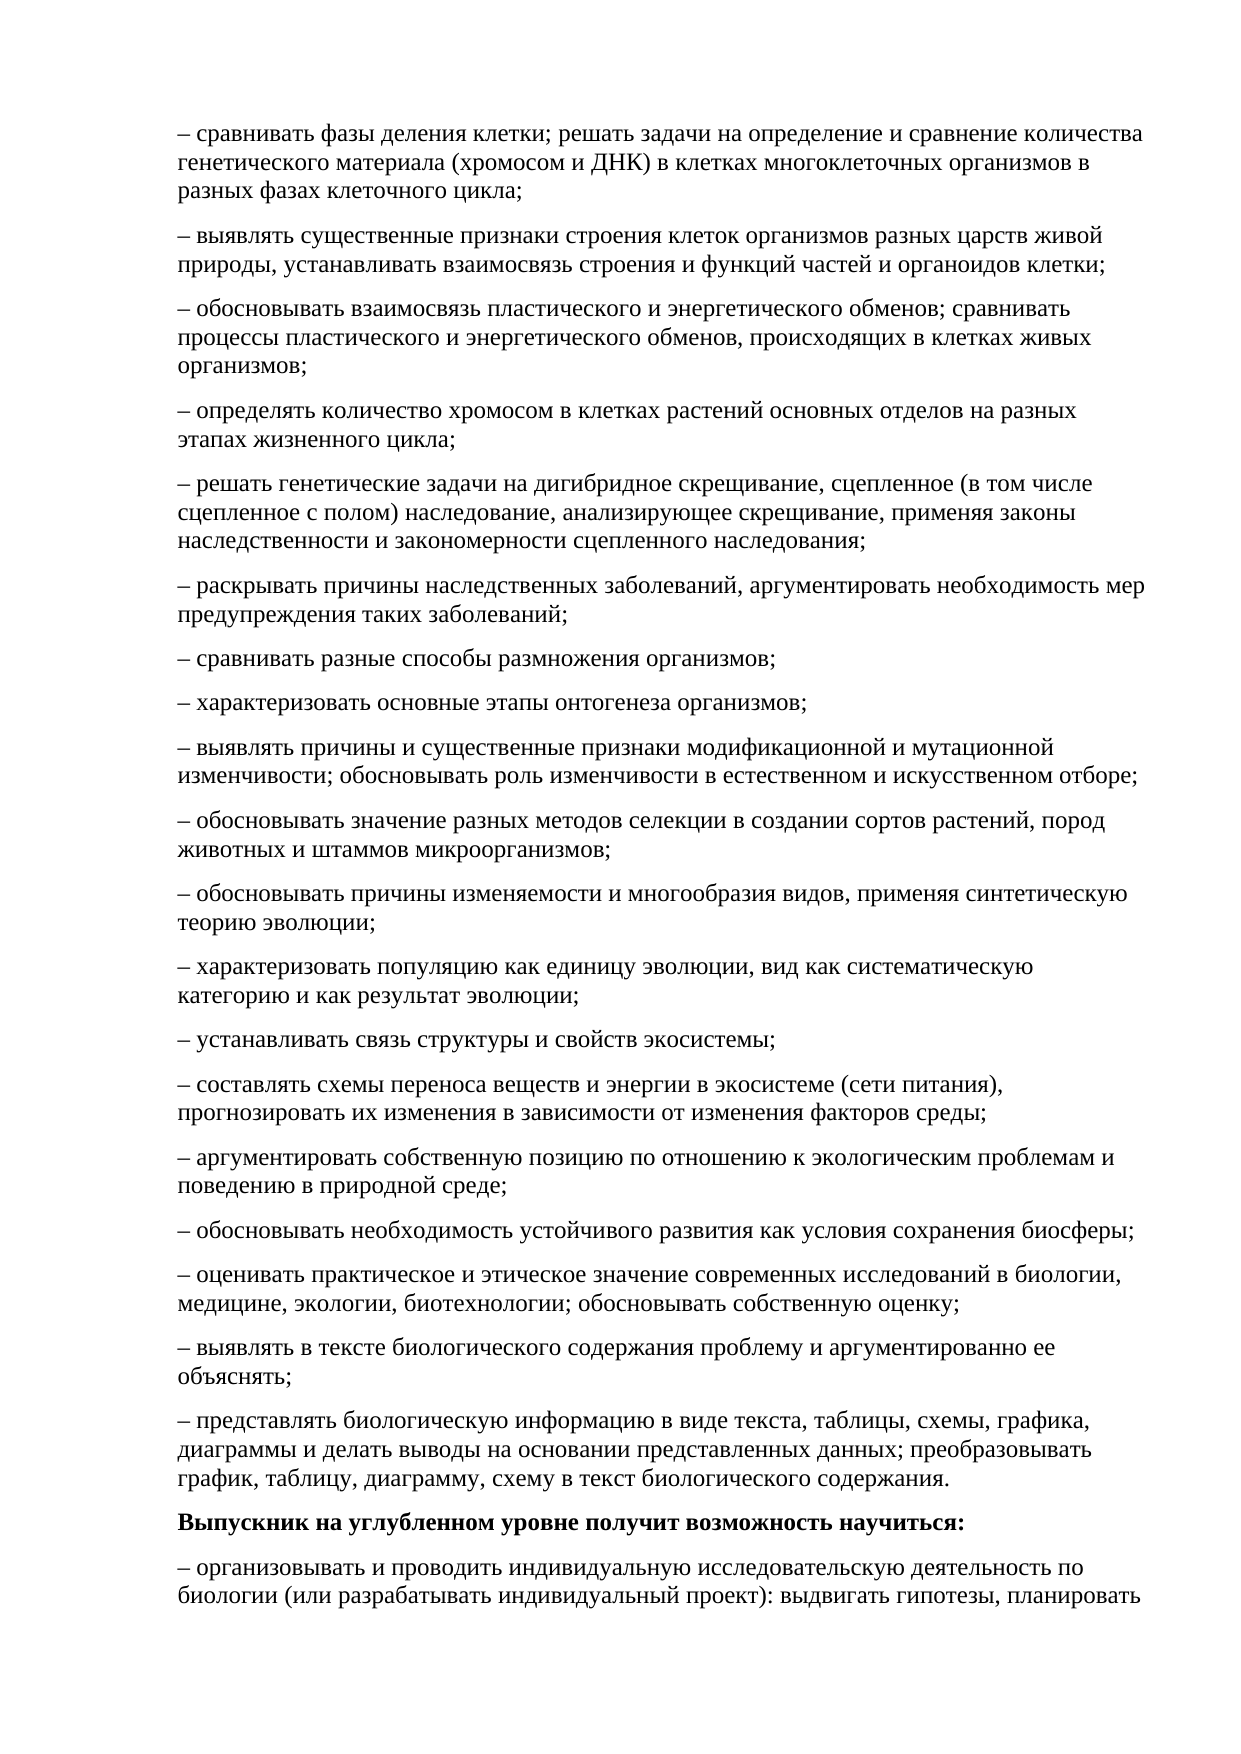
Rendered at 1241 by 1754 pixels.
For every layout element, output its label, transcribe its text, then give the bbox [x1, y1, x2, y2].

text – представлять биологическую информацию в виде текста, таблицы, схемы, графика, диаграммы и делать выводы на основании представленных данных; преобразовывать график, таблицу, диаграмму, схему в текст биологического содержания. [177, 1406, 1152, 1492]
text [177, 1552, 1152, 1609]
text – выявлять существенные признаки строения клеток организмов разных царств живой природы, устанавливать взаимосвязь строения и функций частей и органоидов клетки; [177, 220, 1152, 277]
text – определять количество хромосом в клетках растений основных отделов на разных этапах жизненного цикла; [177, 395, 1152, 452]
text – раскрывать причины наследственных заболеваний, аргументировать необходимость мер предупреждения таких заболеваний; [177, 570, 1152, 627]
text – сравнивать разные способы размножения организмов; [177, 643, 1152, 672]
text – решать генетические задачи на дигибридное скрещивание, сцепленное (в том числе сцепленное с полом) наследование, анализирующее скрещивание, применяя законы наследственности и закономерности сцепленного наследования; [177, 468, 1152, 554]
text – устанавливать связь структуры и свойств экосистемы; [177, 1024, 1152, 1053]
text – обосновывать взаимосвязь пластического и энергетического обменов; сравнивать процессы пластического и энергетического обменов, происходящих в клетках живых организмов; [177, 293, 1152, 379]
text – составлять схемы переноса веществ и энергии в экосистеме (сети питания), прогнозировать их изменения в зависимости от изменения факторов среды; [177, 1069, 1152, 1126]
text – оценивать практическое и этическое значение современных исследований в биологии, медицине, экологии, биотехнологии; обосновывать собственную оценку; [177, 1259, 1152, 1317]
text – характеризовать основные этапы онтогенеза организмов; [177, 687, 1152, 716]
text – аргументировать собственную позицию по отношению к экологическим проблемам и поведению в природной среде; [177, 1142, 1152, 1199]
text – обосновывать причины изменяемости и многообразия видов, применяя синтетическую теорию эволюции; [177, 878, 1152, 936]
text – выявлять причины и существенные признаки модификационной и мутационной изменчивости; обосновывать роль изменчивости в естественном и искусственном отборе; [177, 732, 1152, 789]
text Выпускник на углубленном уровне получит возможность научиться: [177, 1507, 1152, 1536]
text – сравнивать фазы деления клетки; решать задачи на определение и сравнение количества генетического материала (хромосом и ДНК) в клетках многоклеточных организмов в разных фазах клеточного цикла; [177, 118, 1152, 204]
text – обосновывать значение разных методов селекции в создании сортов растений, пород животных и штаммов микроорганизмов; [177, 805, 1152, 862]
text – характеризовать популяцию как единицу эволюции, вид как систематическую категорию и как результат эволюции; [177, 951, 1152, 1009]
text – обосновывать необходимость устойчивого развития как условия сохранения биосферы; [177, 1215, 1152, 1244]
text – выявлять в тексте биологического содержания проблему и аргументированно ее объяснять; [177, 1332, 1152, 1390]
